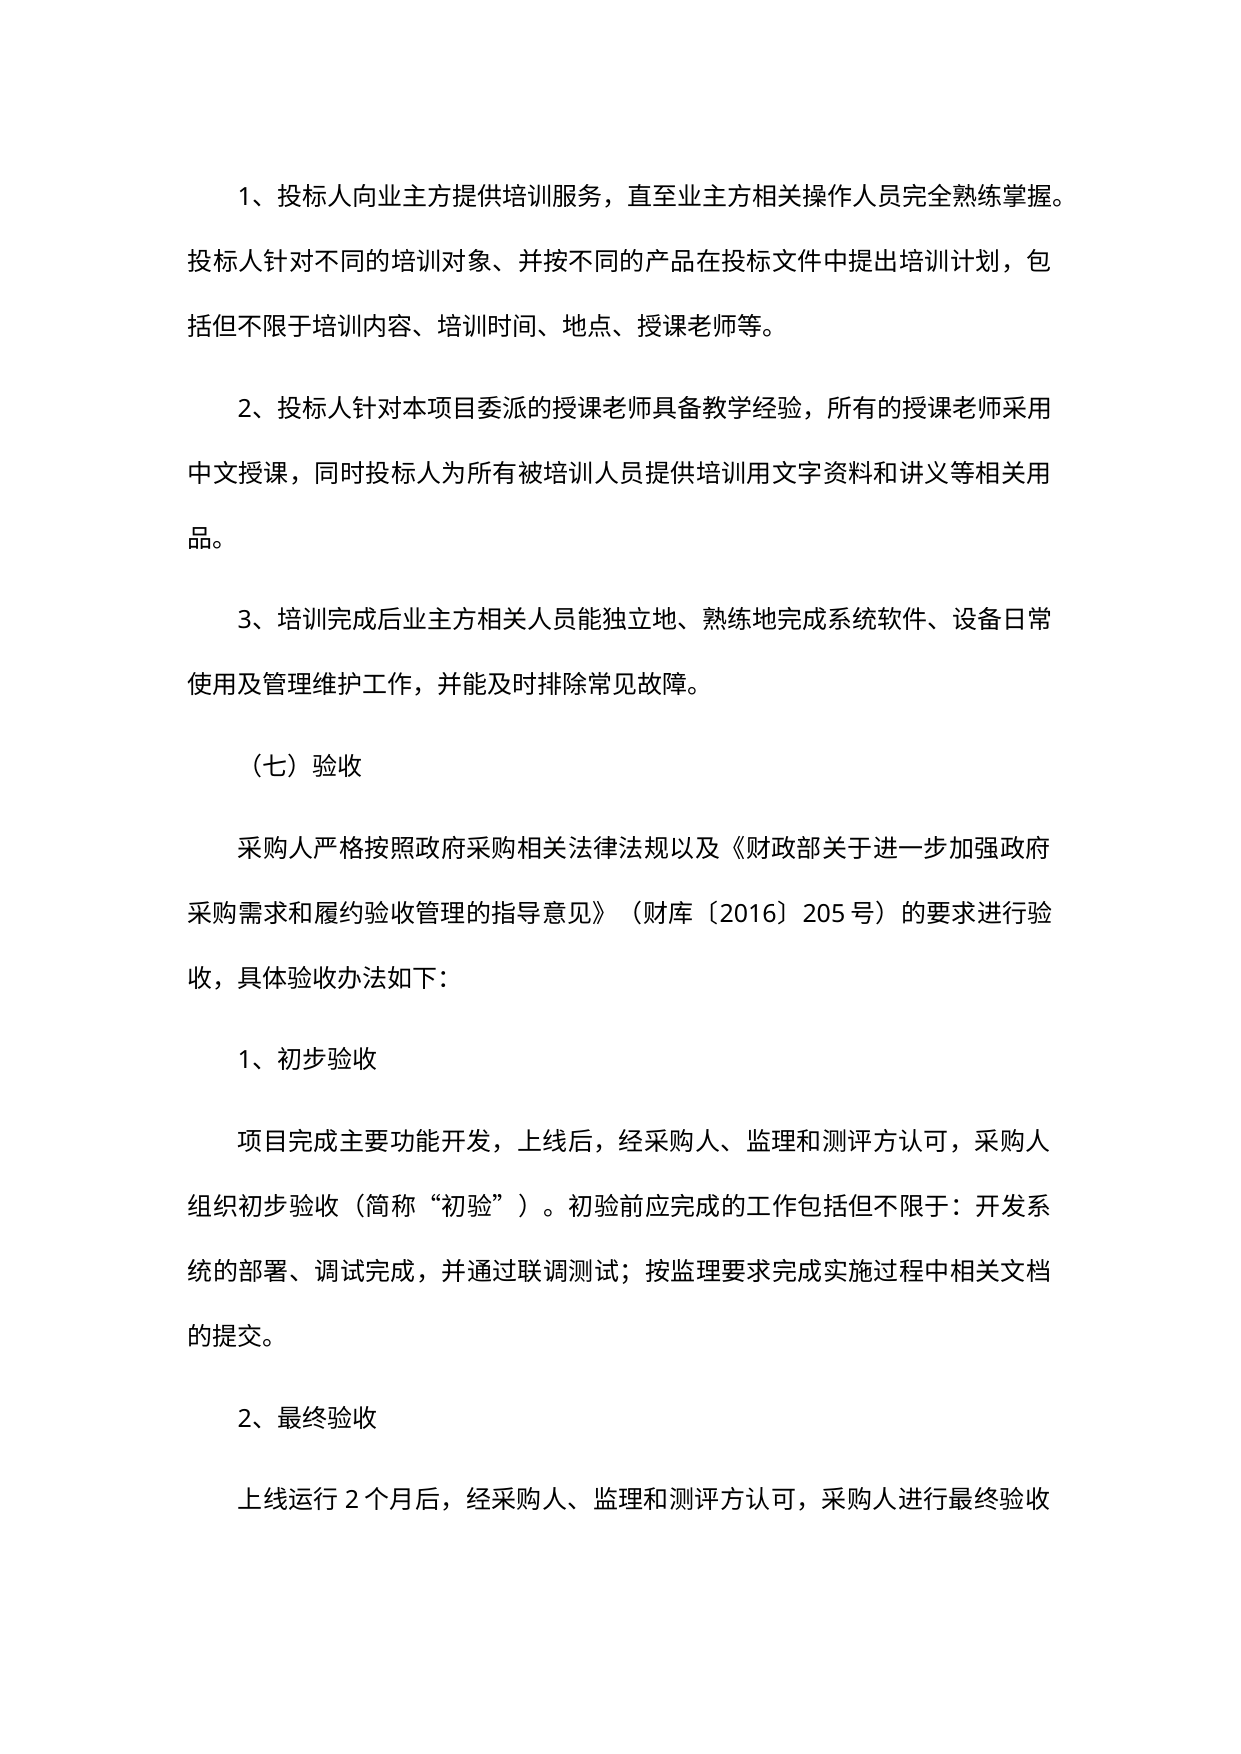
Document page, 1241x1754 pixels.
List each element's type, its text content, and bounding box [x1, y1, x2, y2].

text 2、最终验收 [187, 1384, 1053, 1449]
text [187, 1465, 1053, 1530]
text （七）验收 [187, 732, 1053, 797]
text 1、投标人向业主方提供培训服务，直至业主方相关操作人员完全熟练掌握。投标人针对不同的培训对象、并按不同的产品在投标文件中提出培训计划，包括但不限于培训内容、培训时间、地点、授课老师等。 [187, 162, 1053, 357]
text 3、培训完成后业主方相关人员能独立地、熟练地完成系统软件、设备日常使用及管理维护工作，并能及时排除常见故障。 [187, 585, 1053, 715]
text 2、投标人针对本项目委派的授课老师具备教学经验，所有的授课老师采用中文授课，同时投标人为所有被培训人员提供培训用文字资料和讲义等相关用品。 [187, 374, 1053, 569]
text 采购人严格按照政府采购相关法律法规以及《财政部关于进一步加强政府采购需求和履约验收管理的指导意见》（财库〔2016〕205号）的要求进行验收，具体验收办法如下： [187, 814, 1053, 1009]
text 项目完成主要功能开发，上线后，经采购人、监理和测评方认可，采购人组织初步验收（简称“初验”）。初验前应完成的工作包括但不限于：开发系统的部署、调试完成，并通过联调测试；按监理要求完成实施过程中相关文档的提交。 [187, 1107, 1053, 1367]
text 1、初步验收 [187, 1025, 1053, 1090]
